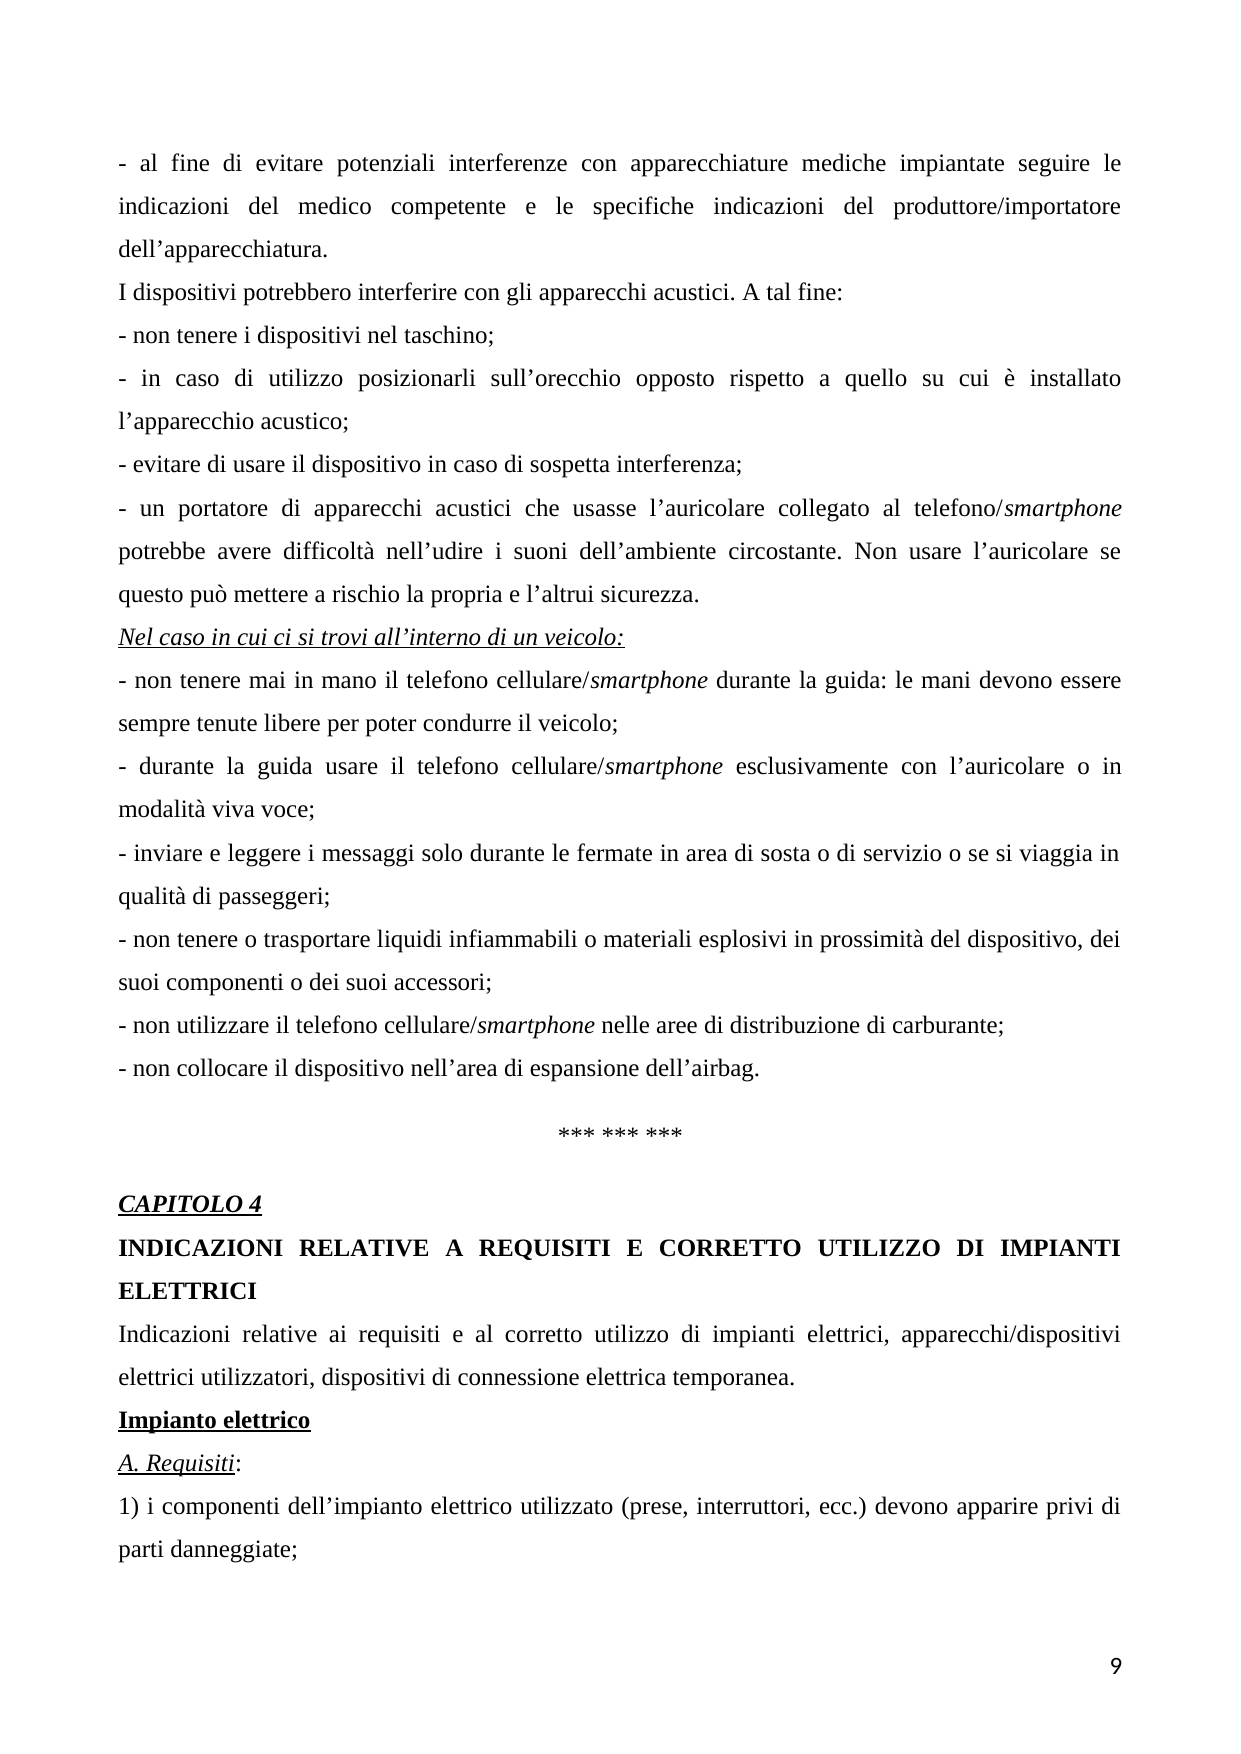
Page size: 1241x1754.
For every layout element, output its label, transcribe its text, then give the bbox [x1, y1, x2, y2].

text INDICAZIONI RELATIVE A REQUISITI E CORRETTO UTILIZZO DI IMPIANTI ELETTRICI [118, 1233, 1122, 1304]
text I dispositivi potrebbero interferire con gli apparecchi acustici. A tal fine: [118, 277, 1122, 306]
text - non collocare il dispositivo nell’area di espansione dell’airbag. [118, 1053, 1122, 1082]
text 1) i componenti dell’impianto elettrico utilizzato (prese, interruttori, ecc.) devono apparire privi di parti danneggiate; [118, 1491, 1122, 1563]
text - non tenere o trasportare liquidi infiammabili o materiali esplosivi in prossimità del dispositivo, dei suoi componenti o dei suoi accessori; [118, 924, 1122, 996]
text Impianto elettrico [118, 1405, 1122, 1434]
text Nel caso in cui ci si trovi all’interno di un veicolo: [118, 622, 1122, 651]
text - durante la guida usare il telefono cellulare/smartphone esclusivamente con l’auricolare o in modalità viva voce; [118, 751, 1122, 823]
text - un portatore di apparecchi acustici che usasse l’auricolare collegato al telefono/smartphone potrebbe avere difficoltà nell’udire i suoni dell’ambiente circostante. Non usare l’auricolare se questo può mettere a rischio la propria e l’altrui sicurezza. [118, 493, 1122, 608]
text A. Requisiti: [118, 1448, 1122, 1477]
text *** *** *** [118, 1121, 1122, 1150]
text - in caso di utilizzo posizionarli sull’orecchio opposto rispetto a quello su cui è installato l’apparecchio acustico; [118, 363, 1122, 435]
text CAPITOLO 4 [118, 1189, 1122, 1218]
text Indicazioni relative ai requisiti e al corretto utilizzo di impianti elettrici, apparecchi/dispositivi elettrici utilizzatori, dispositivi di connessione elettrica temporanea. [118, 1319, 1122, 1391]
text - inviare e leggere i messaggi solo durante le fermate in area di sosta o di servizio o se si viaggia in qualità di passeggeri; [118, 838, 1122, 909]
text - al fine di evitare potenziali interferenze con apparecchiature mediche impiantate seguire le indicazioni del medico competente e le specifiche indicazioni del produttore/importatore dell’apparecchiatura. [118, 148, 1122, 263]
text - evitare di usare il dispositivo in caso di sospetta interferenza; [118, 449, 1122, 478]
text - non tenere i dispositivi nel taschino; [118, 320, 1122, 349]
text - non tenere mai in mano il telefono cellulare/smartphone durante la guida: le mani devono essere sempre tenute libere per poter condurre il veicolo; [118, 665, 1122, 737]
text - non utilizzare il telefono cellulare/smartphone nelle aree di distribuzione di carburante; [118, 1010, 1122, 1039]
